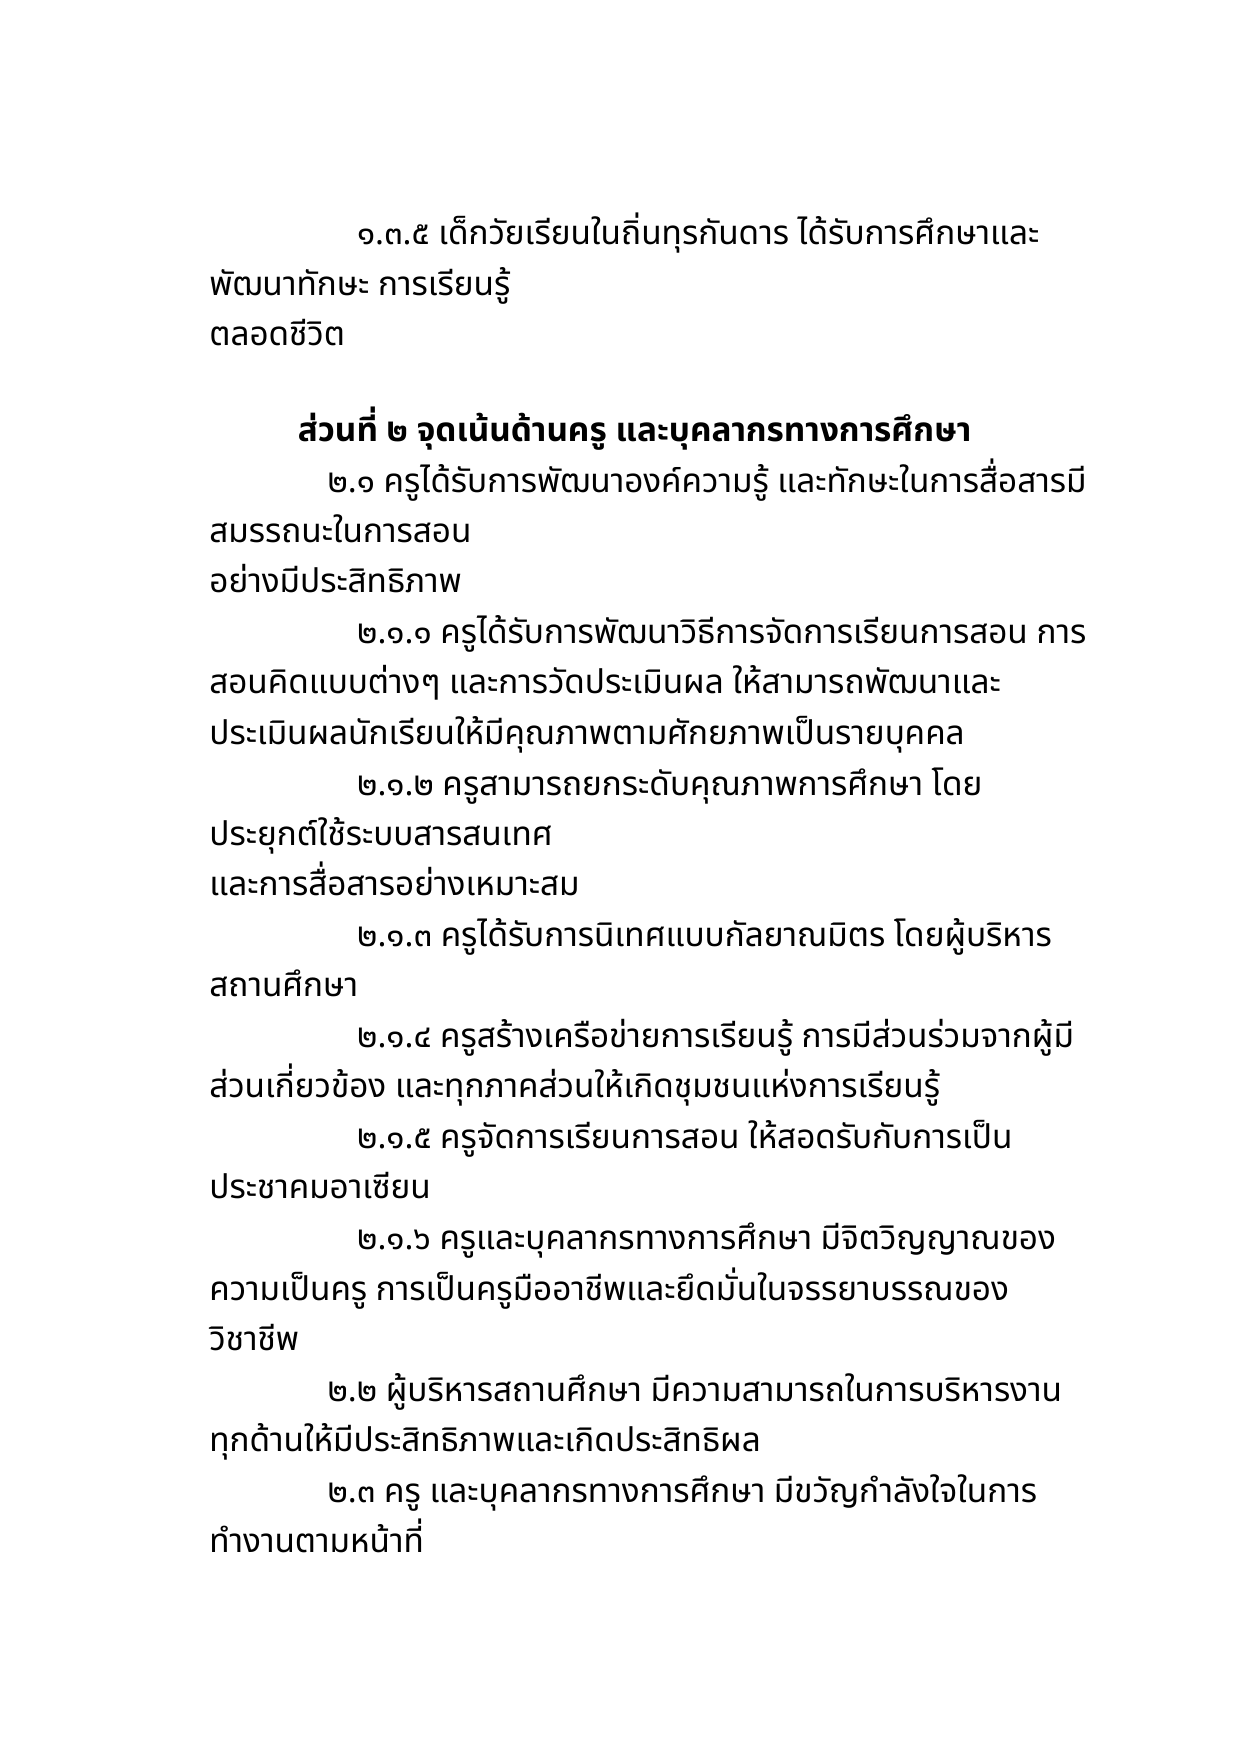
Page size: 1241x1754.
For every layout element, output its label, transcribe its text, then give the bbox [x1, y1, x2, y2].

text ๒.๑.๒ ครูสามารถยกระดับคุณภาพการศึกษา โดยประยุกต์ใช้ระบบสารสนเทศ [209, 759, 1090, 860]
text ตลอดชีวิต [209, 310, 1090, 361]
text ๒.๑ ครูได้รับการพัฒนาองค์ความรู้ และทักษะในการสื่อสารมีสมรรถนะในการสอน [209, 456, 1090, 557]
text ๒.๑.๑ ครูได้รับการพัฒนาวิธีการจัดการเรียนการสอน การสอนคิดแบบต่างๆ และการวัดประเมินผล ให้สามารถพัฒนาและประเมินผลนักเรียนให้มีคุณภาพตามศักยภาพเป็นรายบุคคล [209, 608, 1090, 759]
text อย่างมีประสิทธิภาพ [209, 557, 1090, 608]
text ๑.๓.๕ เด็กวัยเรียนในถิ่นทุรกันดาร ได้รับการศึกษาและพัฒนาทักษะ การเรียนรู้ [209, 209, 1090, 310]
text ๒.๑.๕ ครูจัดการเรียนการสอน ให้สอดรับกับการเป็นประชาคมอาเซียน [209, 1113, 1090, 1214]
text ส่วนที่ ๒ จุดเน้นด้านครู และบุคลากรทางการศึกษา [209, 406, 1090, 456]
text ๒.๓ ครู และบุคลากรทางการศึกษา มีขวัญกำลังใจในการทำงานตามหน้าที่ [209, 1466, 1090, 1567]
text และการสื่อสารอย่างเหมาะสม [209, 860, 1090, 911]
text ๒.๑.๖ ครูและบุคลากรทางการศึกษา มีจิตวิญญาณของความเป็นครู การเป็นครูมืออาชีพและยึดมั่นในจรรยาบรรณของวิชาชีพ [209, 1214, 1090, 1365]
text ๒.๑.๓ ครูได้รับการนิเทศแบบกัลยาณมิตร โดยผู้บริหารสถานศึกษา [209, 911, 1090, 1012]
text ๒.๑.๔ ครูสร้างเครือข่ายการเรียนรู้ การมีส่วนร่วมจากผู้มีส่วนเกี่ยวข้อง และทุกภาคส่วนให้เกิดชุมชนแห่งการเรียนรู้ [209, 1012, 1090, 1113]
text ๒.๒ ผู้บริหารสถานศึกษา มีความสามารถในการบริหารงานทุกด้านให้มีประสิทธิภาพและเกิดประสิทธิผล [209, 1365, 1090, 1466]
